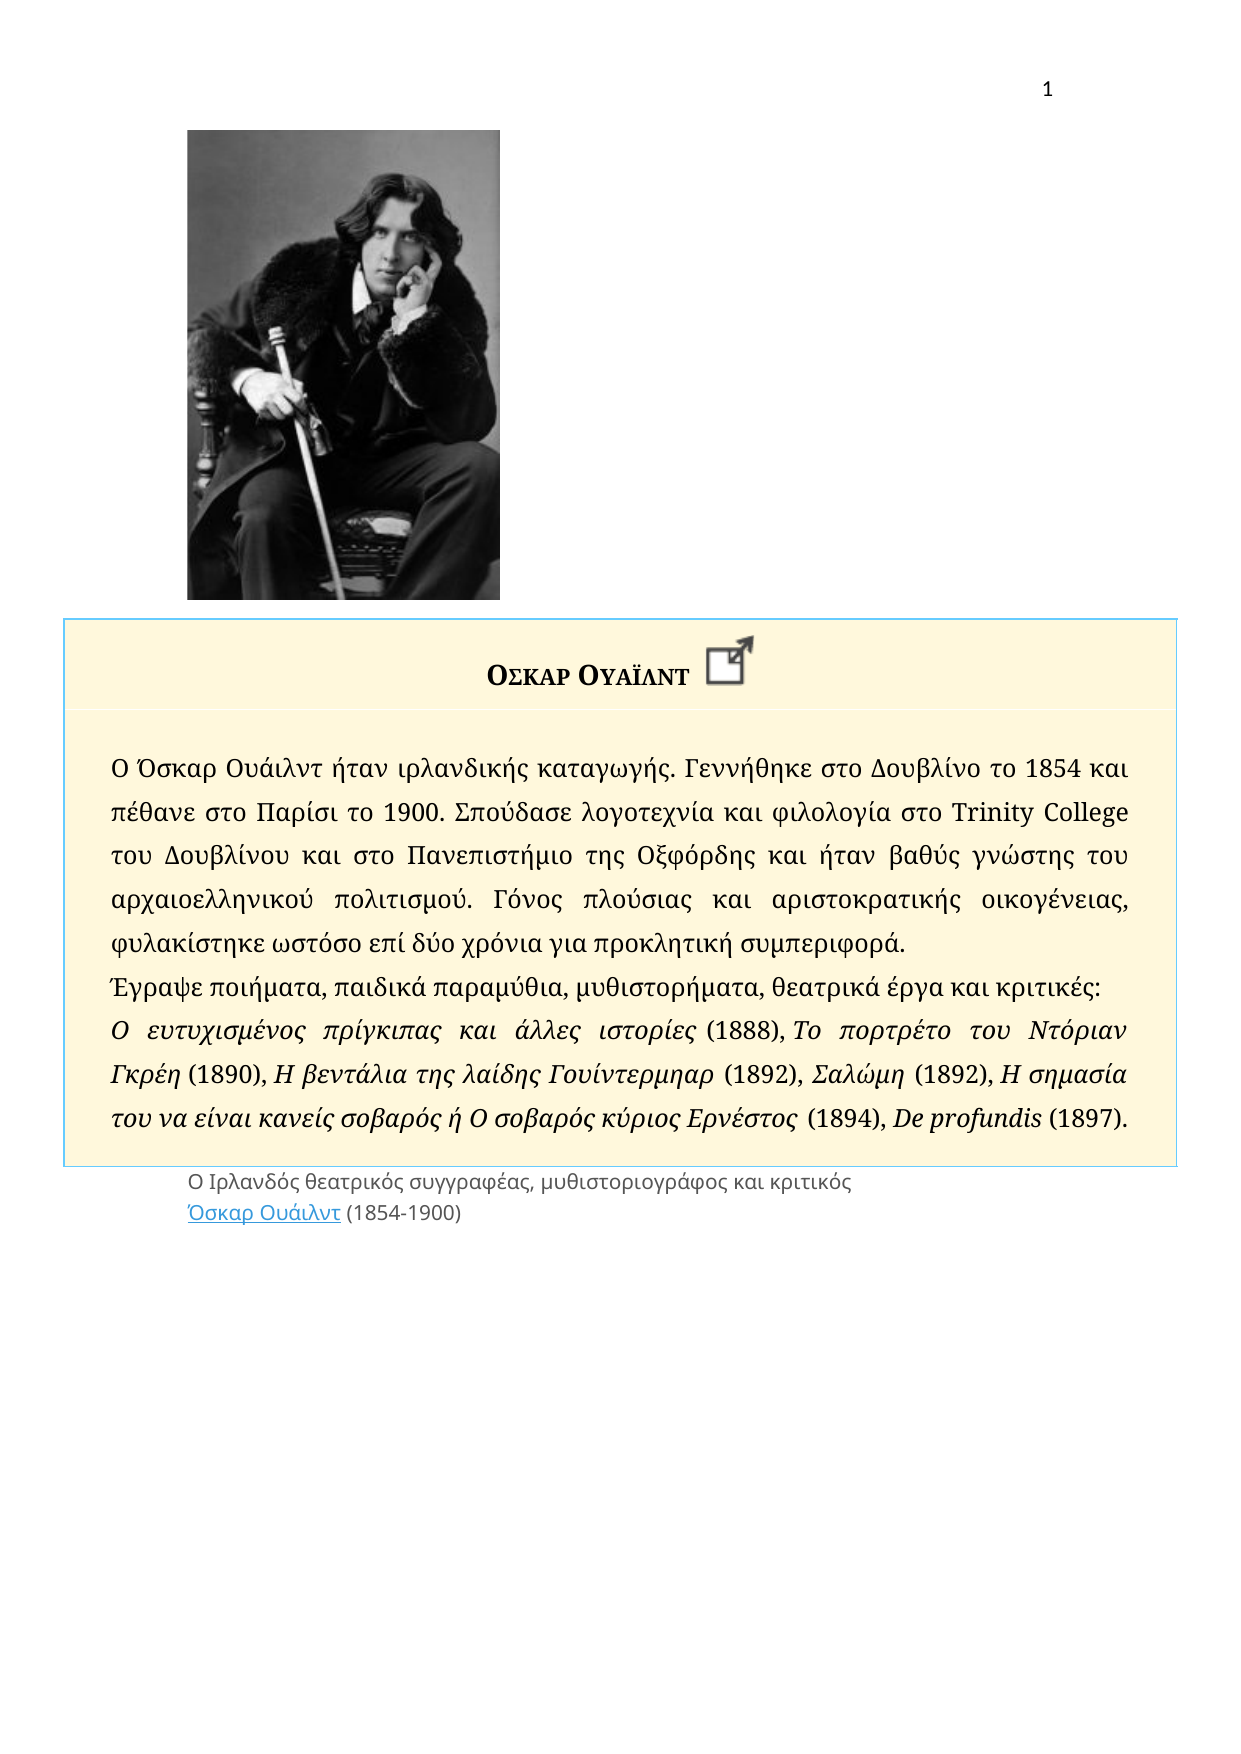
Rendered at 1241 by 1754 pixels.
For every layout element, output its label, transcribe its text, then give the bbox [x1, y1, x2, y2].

table_cell O Όσκαρ Oυάιλντ ήταν ιρλανδικής καταγωγής. Γεννήθηκε στο Δουβλίνο το 1854 και πέθανε στο Παρίσι το 1900. Σπούδασε λογοτεχνία και φιλολογία στο Trinity College του Δουβλίνου και στο Πανεπιστήμιο της Oξφόρδης και ήταν βαθύς γνώστης του αρχαιοελληνικού πολιτισμού. Γόνος πλούσιας και αριστοκρατικής οικογένειας, φυλακίστηκε ωστόσο επί δύο χρόνια για προκλητική συμπεριφορά. Έγραψε ποιήματα, παιδικά παραμύθια, μυθιστορήματα, θεατρικά έργα και κριτικές: O ευτυχισμένος πρίγκιπας και άλλες ιστορίες (1888), Το πορτρέτο του Ντόριαν Γκρέη (1890), Η βεντάλια της λαίδης Γουίντερμηαρ (1892), Σαλώμη (1892), Η σημασία του να είναι κανείς σοβαρός ή O σοβαρός κύριος Ερνέστος (1894), De profundis (1897). [65, 710, 1176, 1166]
table_header Οσκαρ Oυαϊλντ [65, 620, 1176, 709]
text Ο Ιρλανδός θεατρικός συγγραφέας, μυθιστοριογράφος και κριτικός Όσκαρ Ουάιλντ (1854-1900) [187, 1167, 1053, 1226]
picture [703, 635, 755, 686]
picture [187, 130, 500, 600]
